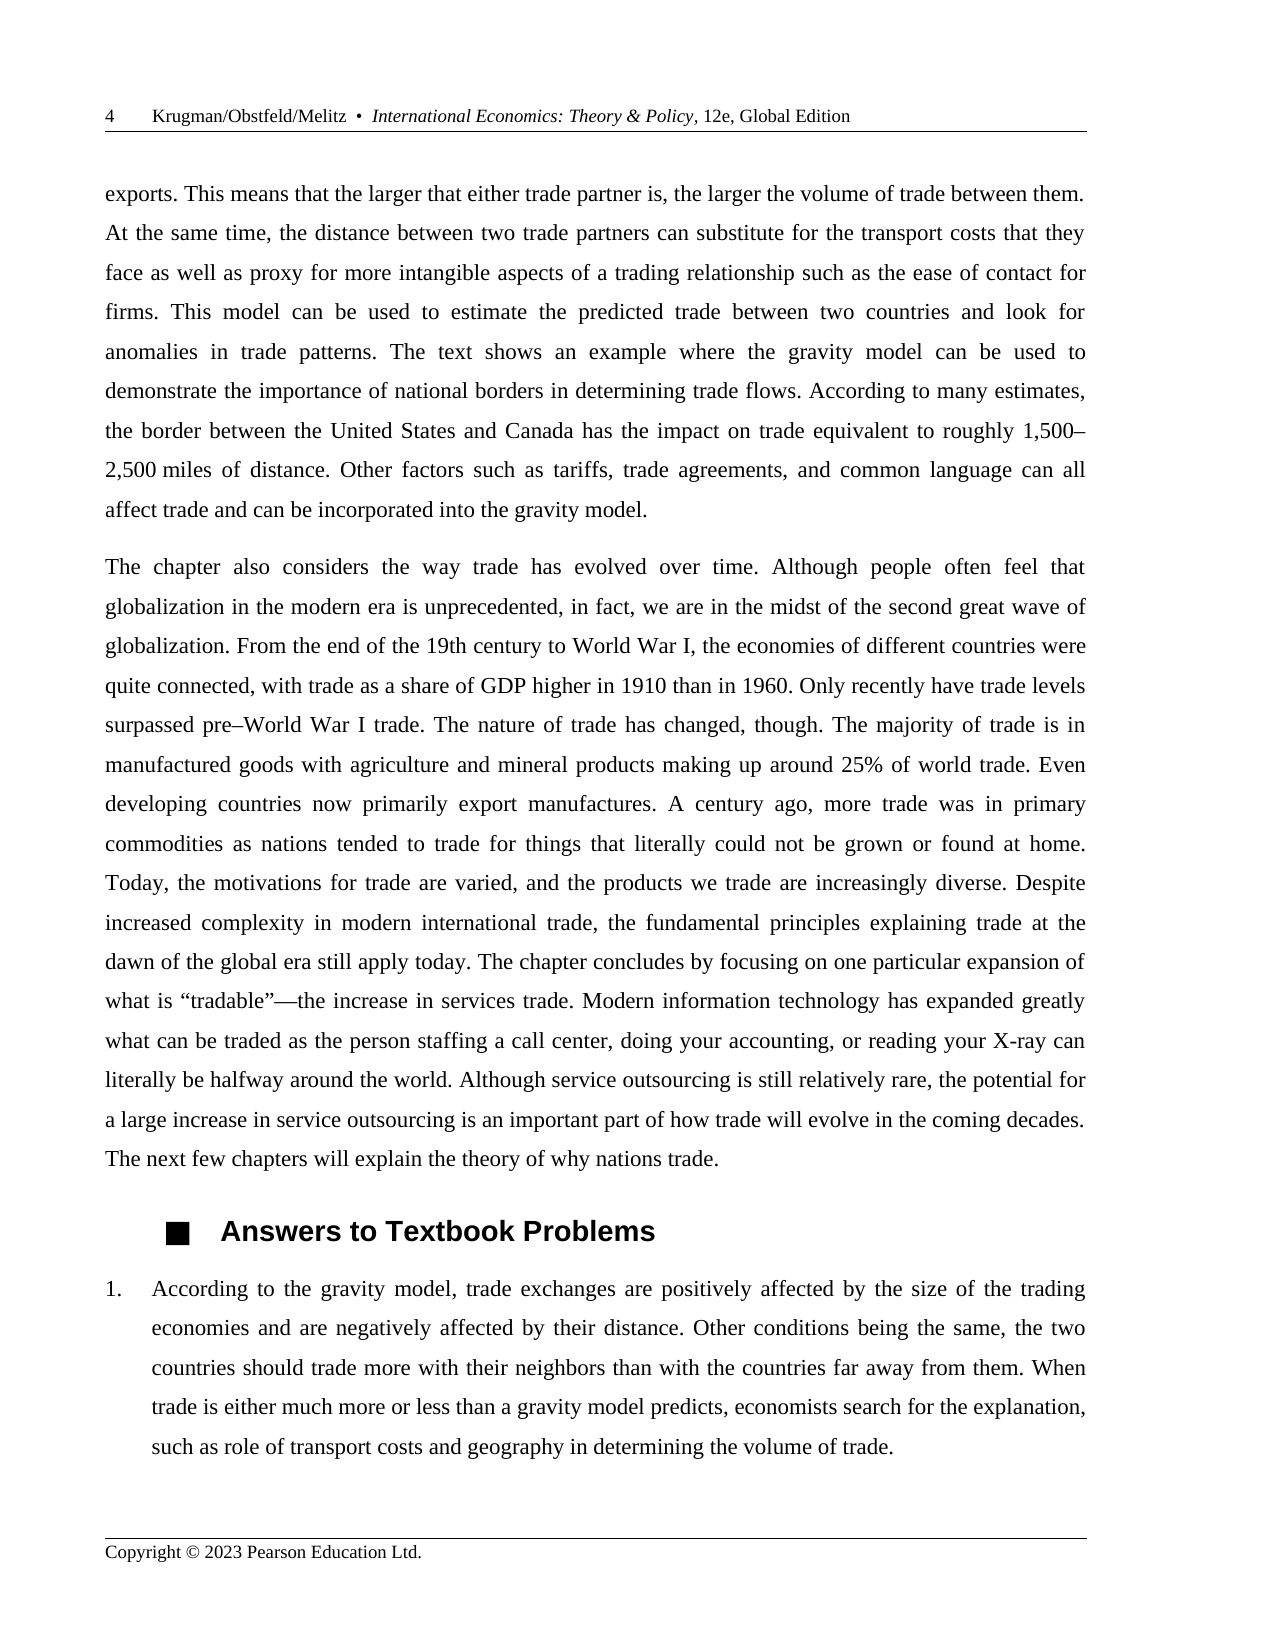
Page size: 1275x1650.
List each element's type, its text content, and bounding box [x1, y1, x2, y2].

list 1. According to the gravity model, trade exchanges are positively affected by the size of the trading economies and are negatively affected by their distance. Other conditions being the same, the two countries should trade more with their neighbors than with the countries far away from them. When trade is either much more or less than a gravity model predicts, economists search for the explanation, such as role of transport costs and geography in determining the volume of trade. [105, 1275, 1087, 1459]
